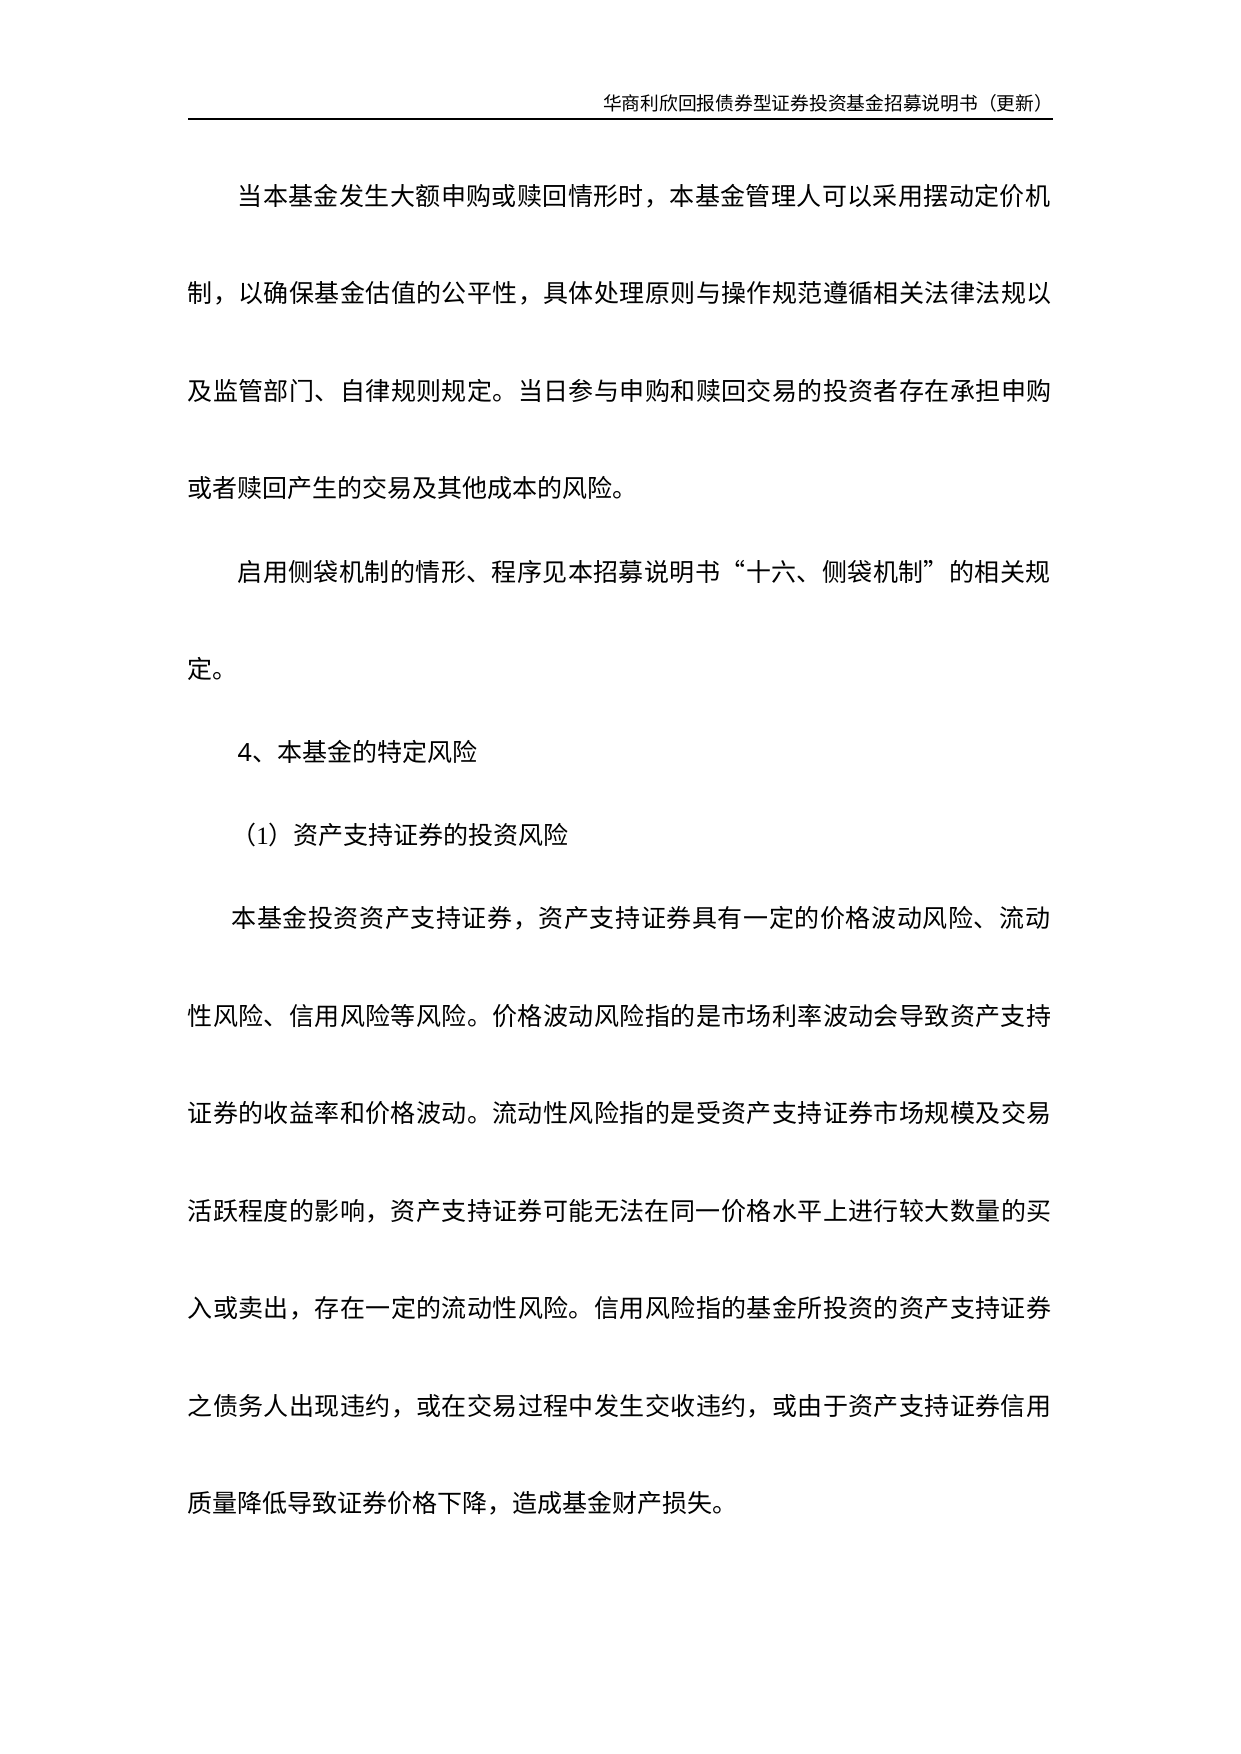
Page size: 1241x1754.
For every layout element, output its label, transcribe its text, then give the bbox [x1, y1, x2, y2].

text 当本基金发生大额申购或赎回情形时，本基金管理人可以采用摆动定价机制，以确保基金估值的公平性，具体处理原则与操作规范遵循相关法律法规以及监管部门、自律规则规定。当日参与申购和赎回交易的投资者存在承担申购或者赎回产生的交易及其他成本的风险。 [187, 162, 1053, 519]
text （1）资产支持证券的投资风险 [187, 801, 1053, 866]
text 本基金投资资产支持证券，资产支持证券具有一定的价格波动风险、流动性风险、信用风险等风险。价格波动风险指的是市场利率波动会导致资产支持证券的收益率和价格波动。流动性风险指的是受资产支持证券市场规模及交易活跃程度的影响，资产支持证券可能无法在同一价格水平上进行较大数量的买入或卖出，存在一定的流动性风险。信用风险指的基金所投资的资产支持证券之债务人出现违约，或在交易过程中发生交收违约，或由于资产支持证券信用质量降低导致证券价格下降，造成基金财产损失。 [187, 884, 1053, 1534]
text 启用侧袋机制的情形、程序见本招募说明书“十六、侧袋机制”的相关规定。 [187, 538, 1053, 700]
text 4、本基金的特定风险 [187, 718, 1053, 783]
